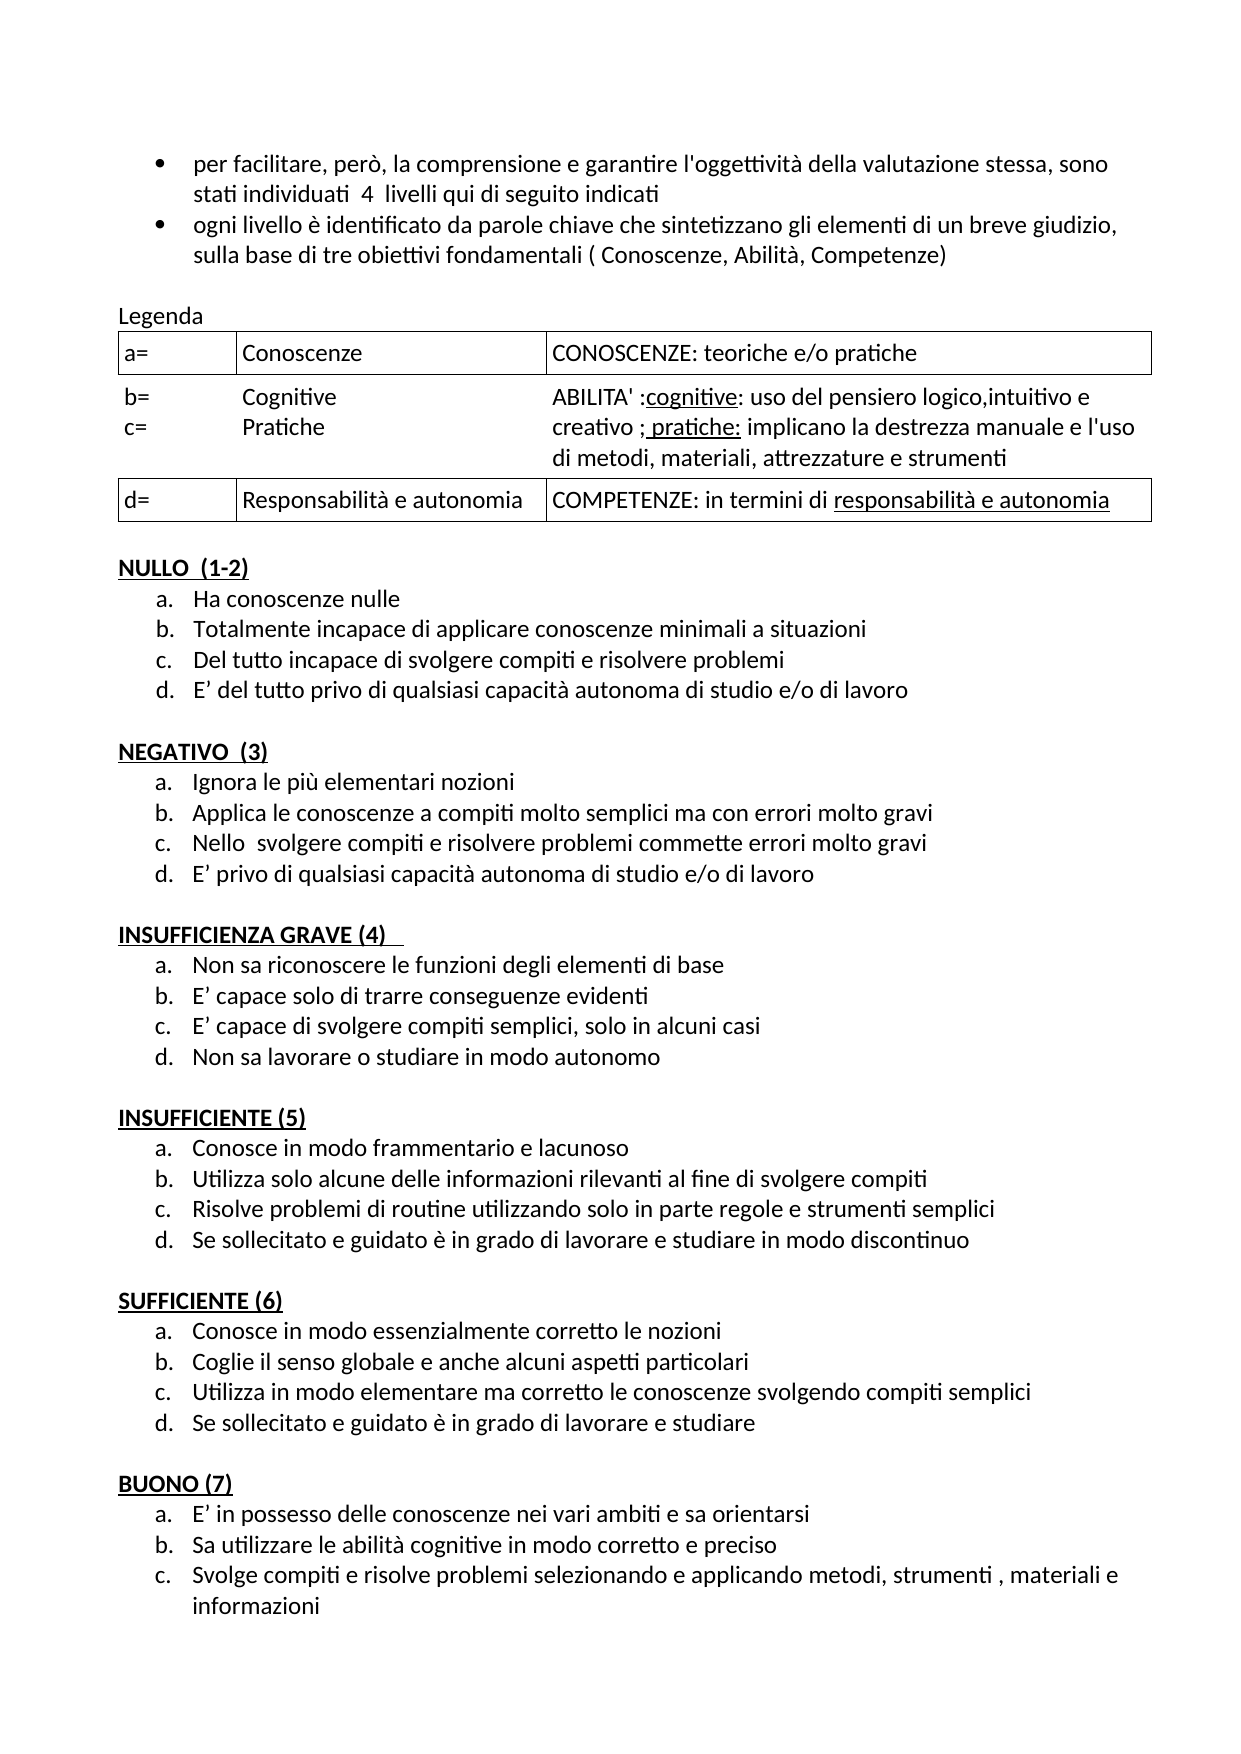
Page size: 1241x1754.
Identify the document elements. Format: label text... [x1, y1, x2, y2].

list Utilizza solo alcune delle informazioni rilevanti al fine di svolgere compiti [154, 1163, 1122, 1193]
text Legenda [118, 300, 1122, 331]
list Se sollecitato e guidato è in grado di lavorare e studiare [154, 1407, 1122, 1438]
list Coglie il senso globale e anche alcuni aspetti particolari [154, 1346, 1122, 1377]
list E’ del tutto privo di qualsiasi capacità autonoma di studio e/o di lavoro [156, 674, 1122, 705]
text INSUFFICIENZA GRAVE (4) [118, 919, 1122, 949]
list E’ privo di qualsiasi capacità autonoma di studio e/o di lavoro [154, 858, 1122, 888]
list Utilizza in modo elementare ma corretto le conoscenze svolgendo compiti semplici [154, 1377, 1122, 1407]
list E’ capace di svolgere compiti semplici, solo in alcuni casi [154, 1010, 1122, 1041]
table_header b= c= [118, 375, 236, 478]
table_header a= [119, 332, 236, 374]
list E’ capace solo di trarre conseguenze evidenti [154, 980, 1122, 1010]
table_header CONOSCENZE: teoriche e/o pratiche [547, 332, 1151, 374]
list Se sollecitato e guidato è in grado di lavorare e studiare in modo discontinuo [154, 1224, 1122, 1254]
list Svolge compiti e risolve problemi selezionando e applicando metodi, strumenti , materiali e informazioni [154, 1560, 1122, 1621]
list Ignora le più elementari nozioni [154, 766, 1122, 797]
list per facilitare, però, la comprensione e garantire l'oggettività della valutazione stessa, sono stati individuati 4 livelli qui di seguito indicati [156, 148, 1122, 209]
list Conosce in modo frammentario e lacunoso [154, 1132, 1122, 1163]
list Totalmente incapace di applicare conoscenze minimali a situazioni [156, 613, 1122, 644]
list Non sa riconoscere le funzioni degli elementi di base [154, 949, 1122, 980]
text INSUFFICIENTE (5) [118, 1102, 1122, 1132]
list Non sa lavorare o studiare in modo autonomo [154, 1041, 1122, 1071]
list ogni livello è identificato da parole chiave che sintetizzano gli elementi di un breve giudizio, sulla base di tre obiettivi fondamentali ( Conoscenze, Abilità, Competenze) [156, 209, 1122, 270]
text SUFFICIENTE (6) [118, 1285, 1122, 1316]
text NULLO (1-2) [118, 552, 1122, 583]
table_header COMPETENZE: in termini di responsabilità e autonomia [547, 479, 1151, 521]
list Risolve problemi di routine utilizzando solo in parte regole e strumenti semplici [154, 1193, 1122, 1224]
list Ha conoscenze nulle [156, 583, 1122, 613]
text NEGATIVO (3) [118, 736, 1122, 766]
list Sa utilizzare le abilità cognitive in modo corretto e preciso [154, 1529, 1122, 1560]
table_header ABILITA' :cognitive: uso del pensiero logico,intuitivo e creativo ; pratiche: implicano la destrezza manuale e l'uso di metodi, materiali, attrezzature e strumenti [546, 375, 1152, 478]
list Nello svolgere compiti e risolvere problemi commette errori molto gravi [154, 827, 1122, 858]
table_header d= [119, 479, 236, 521]
list Del tutto incapace di svolgere compiti e risolvere problemi [156, 644, 1122, 674]
list Applica le conoscenze a compiti molto semplici ma con errori molto gravi [154, 797, 1122, 827]
list E’ in possesso delle conoscenze nei vari ambiti e sa orientarsi [154, 1499, 1122, 1529]
list Conosce in modo essenzialmente corretto le nozioni [154, 1316, 1122, 1346]
table_header Conoscenze [237, 332, 546, 374]
table_header Cognitive Pratiche [236, 375, 546, 478]
table_header Responsabilità e autonomia [237, 479, 546, 521]
text BUONO (7) [118, 1468, 1122, 1499]
